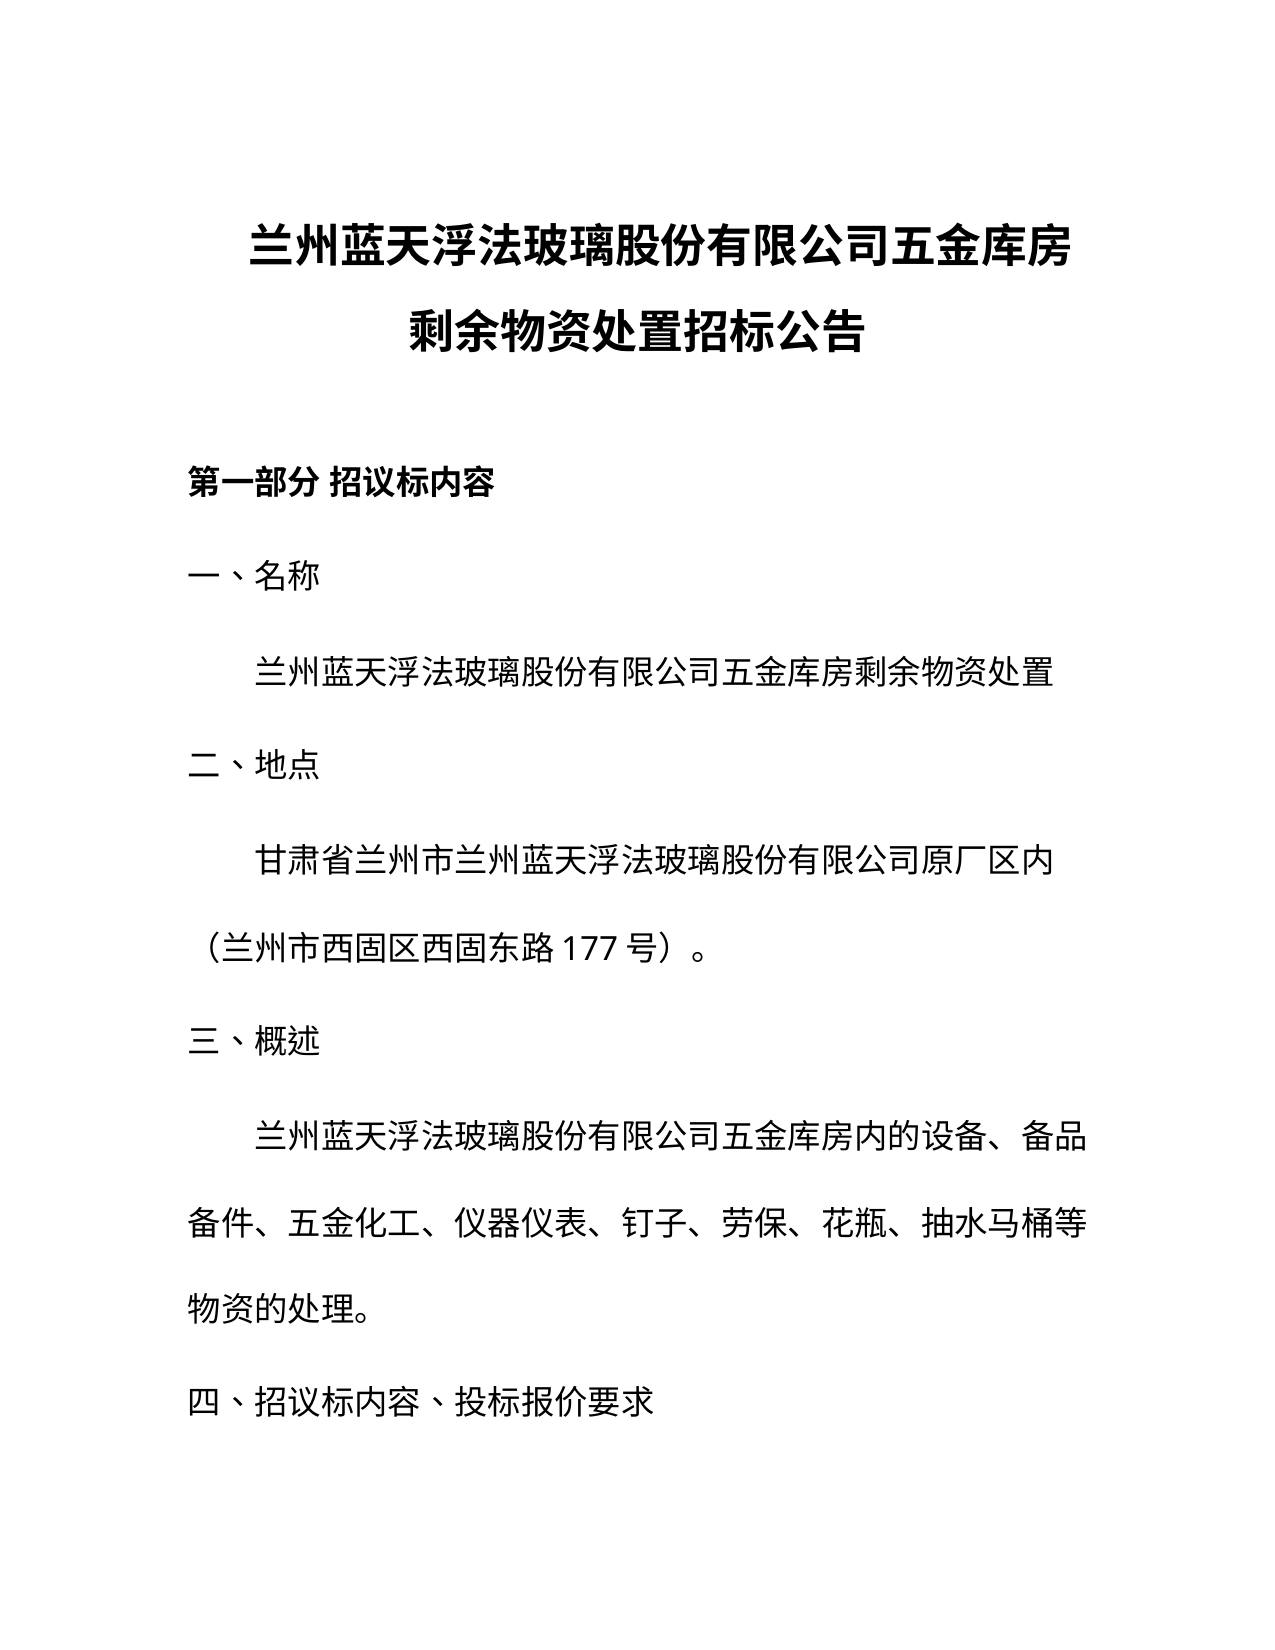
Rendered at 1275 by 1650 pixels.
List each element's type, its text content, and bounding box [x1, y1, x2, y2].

text 第一部分 招议标内容 [187, 444, 1087, 519]
text 一、名称 [187, 538, 1087, 613]
text 兰州蓝天浮法玻璃股份有限公司五金库房剩余物资处置 [187, 633, 1087, 708]
text 二、地点 [187, 727, 1087, 802]
text 甘肃省兰州市兰州蓝天浮法玻璃股份有限公司原厂区内（兰州市西固区西固东路177号）。 [187, 822, 1087, 983]
text 三、概述 [187, 1003, 1087, 1078]
text 兰州蓝天浮法玻璃股份有限公司五金库房内的设备、备品备件、五金化工、仪器仪表、钉子、劳保、花瓶、抽水马桶等物资的处理。 [187, 1097, 1087, 1344]
text 四、招议标内容、投标报价要求 [187, 1364, 1087, 1439]
text 兰州蓝天浮法玻璃股份有限公司五金库房剩余物资处置招标公告 [187, 205, 1087, 366]
